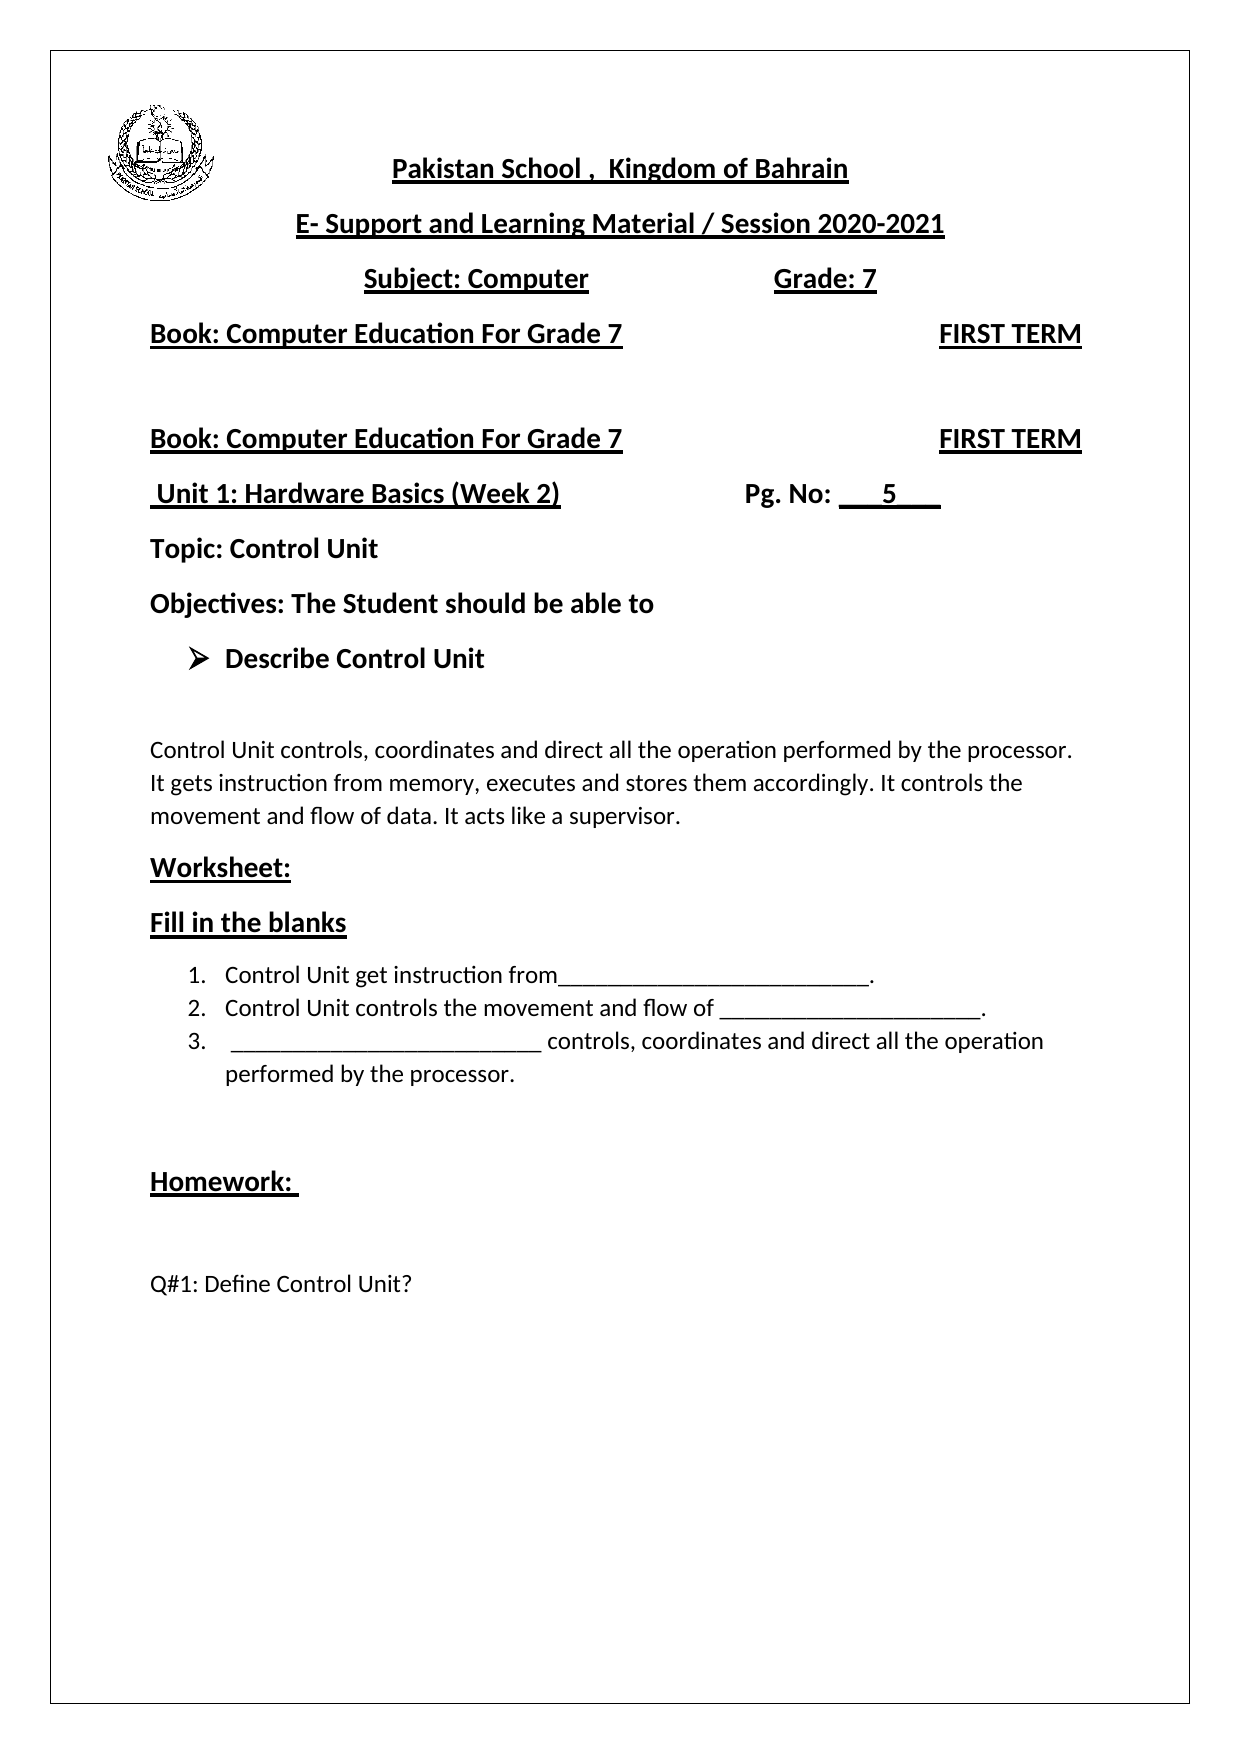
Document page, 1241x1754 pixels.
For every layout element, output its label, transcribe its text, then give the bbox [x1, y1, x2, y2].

list Control Unit get instruction from_________________________. [187, 959, 1090, 990]
text Topic: Control Unit [150, 530, 1090, 566]
text Objectives: The Student should be able to [150, 585, 1090, 621]
text Homework: [150, 1163, 1090, 1199]
list _________________________ controls, coordinates and direct all the operation performed by the processor. [187, 1025, 1090, 1089]
text Book: Computer Education For Grade 7 FIRST TERM [150, 315, 1090, 351]
text Book: Computer Education For Grade 7 FIRST TERM [150, 420, 1090, 456]
text Control Unit controls, coordinates and direct all the operation performed by the processor. It gets instruction from memory, executes and stores them accordingly. It controls the movement and flow of data. It acts like a supervisor. [150, 734, 1090, 830]
list Control Unit controls the movement and flow of _____________________. [187, 992, 1090, 1023]
text Fill in the blanks [150, 904, 1090, 940]
text Unit 1: Hardware Basics (Week 2) Pg. No: ___5___ [150, 475, 1090, 511]
text Worksheet: [150, 849, 1090, 885]
text E- Support and Learning Material / Session 2020-2021 [150, 205, 1090, 241]
text Q#1: Define Control Unit? [150, 1268, 1090, 1298]
text Subject: Computer Grade: 7 [150, 260, 1090, 296]
list Describe Control Unit [187, 640, 1090, 676]
picture [106, 103, 216, 205]
text Pakistan School , Kingdom of Bahrain [216, 150, 1090, 186]
